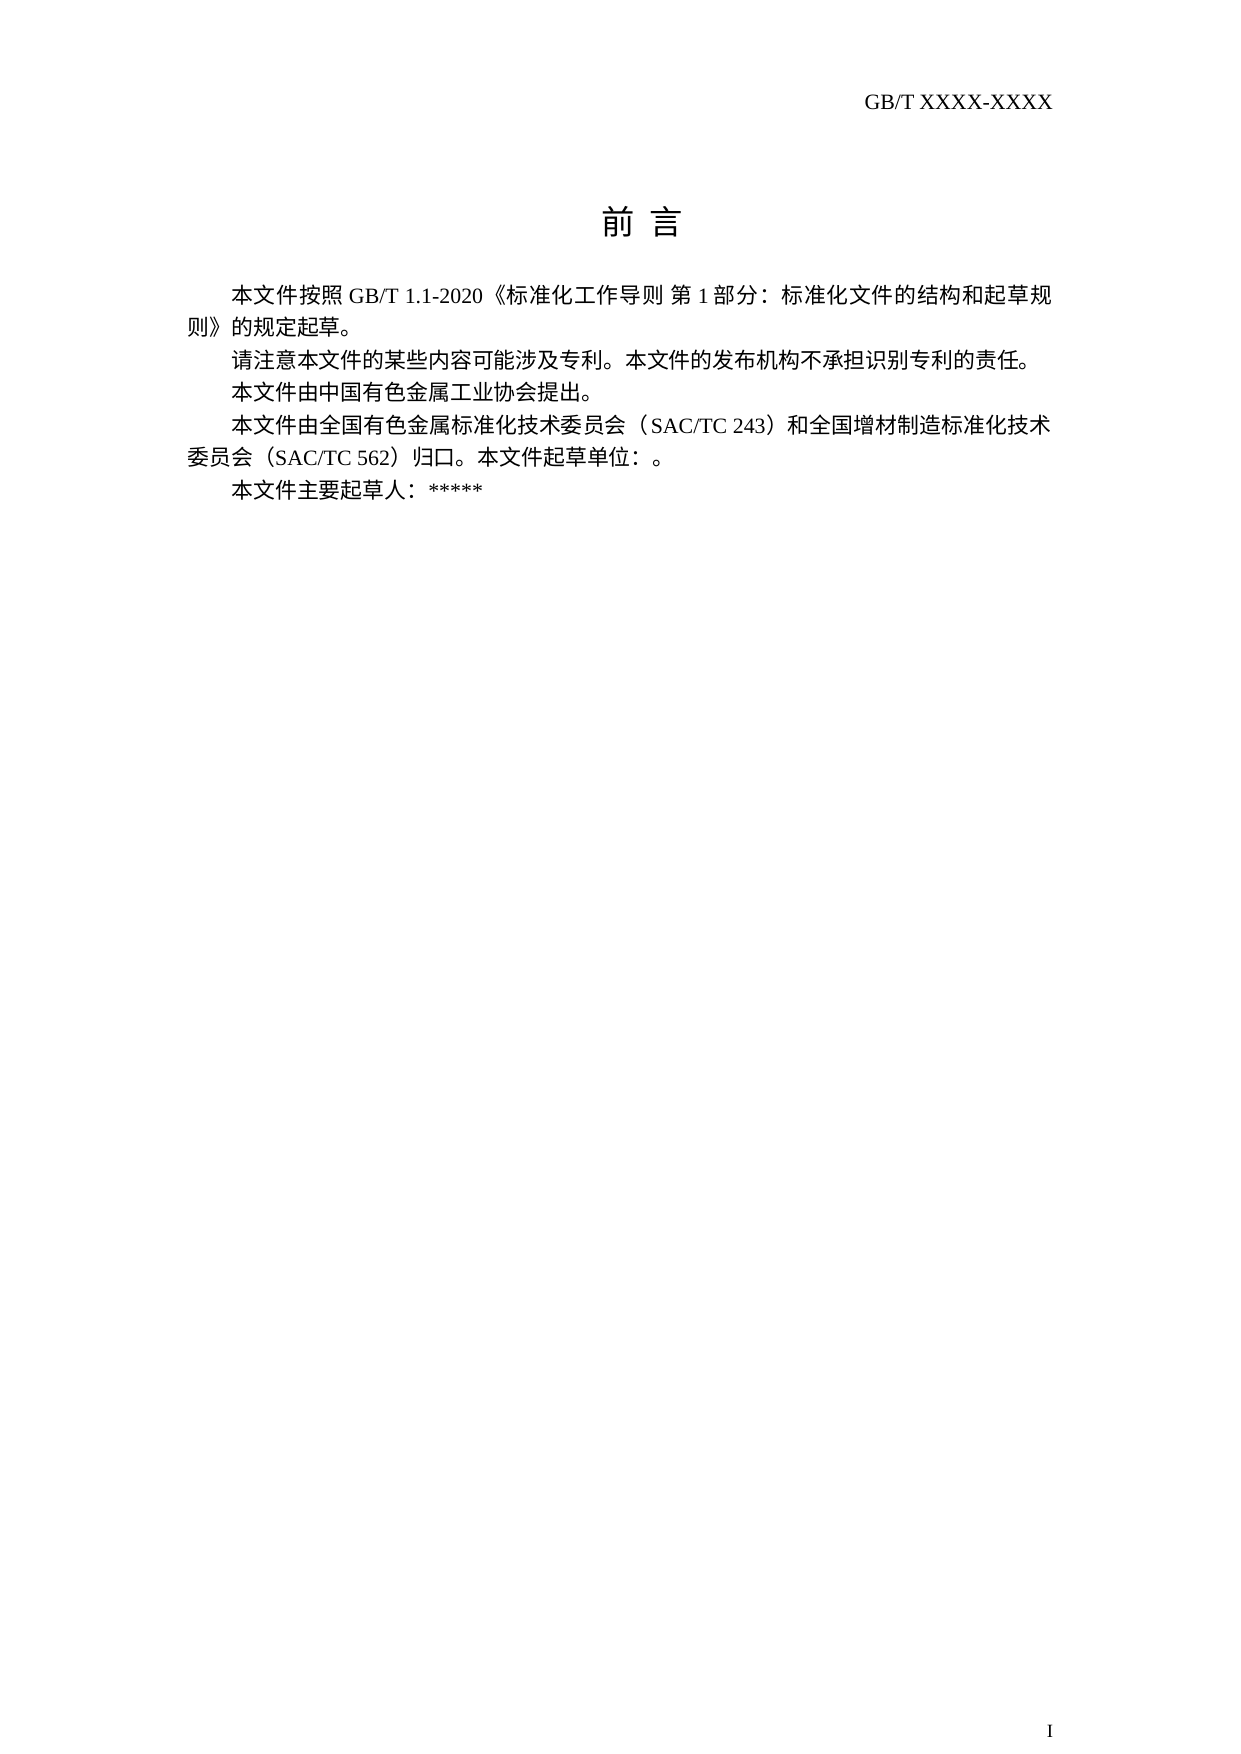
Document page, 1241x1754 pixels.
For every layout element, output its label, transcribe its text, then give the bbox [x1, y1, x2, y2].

text 前 言 [231, 196, 1053, 244]
text 本文件主要起草人：***** [187, 472, 1053, 505]
text 本文件由中国有色金属工业协会提出。 [187, 375, 1053, 407]
text 请注意本文件的某些内容可能涉及专利。本文件的发布机构不承担识别专利的责任。 [187, 342, 1053, 375]
text 本文件由全国有色金属标准化技术委员会（SAC/TC 243）和全国增材制造标准化技术委员会（SAC/TC 562）归口。本文件起草单位：。 [187, 407, 1053, 472]
text 本文件按照GB/T 1.1-2020《标准化工作导则 第1部分：标准化文件的结构和起草规则》的规定起草。 [187, 277, 1053, 342]
